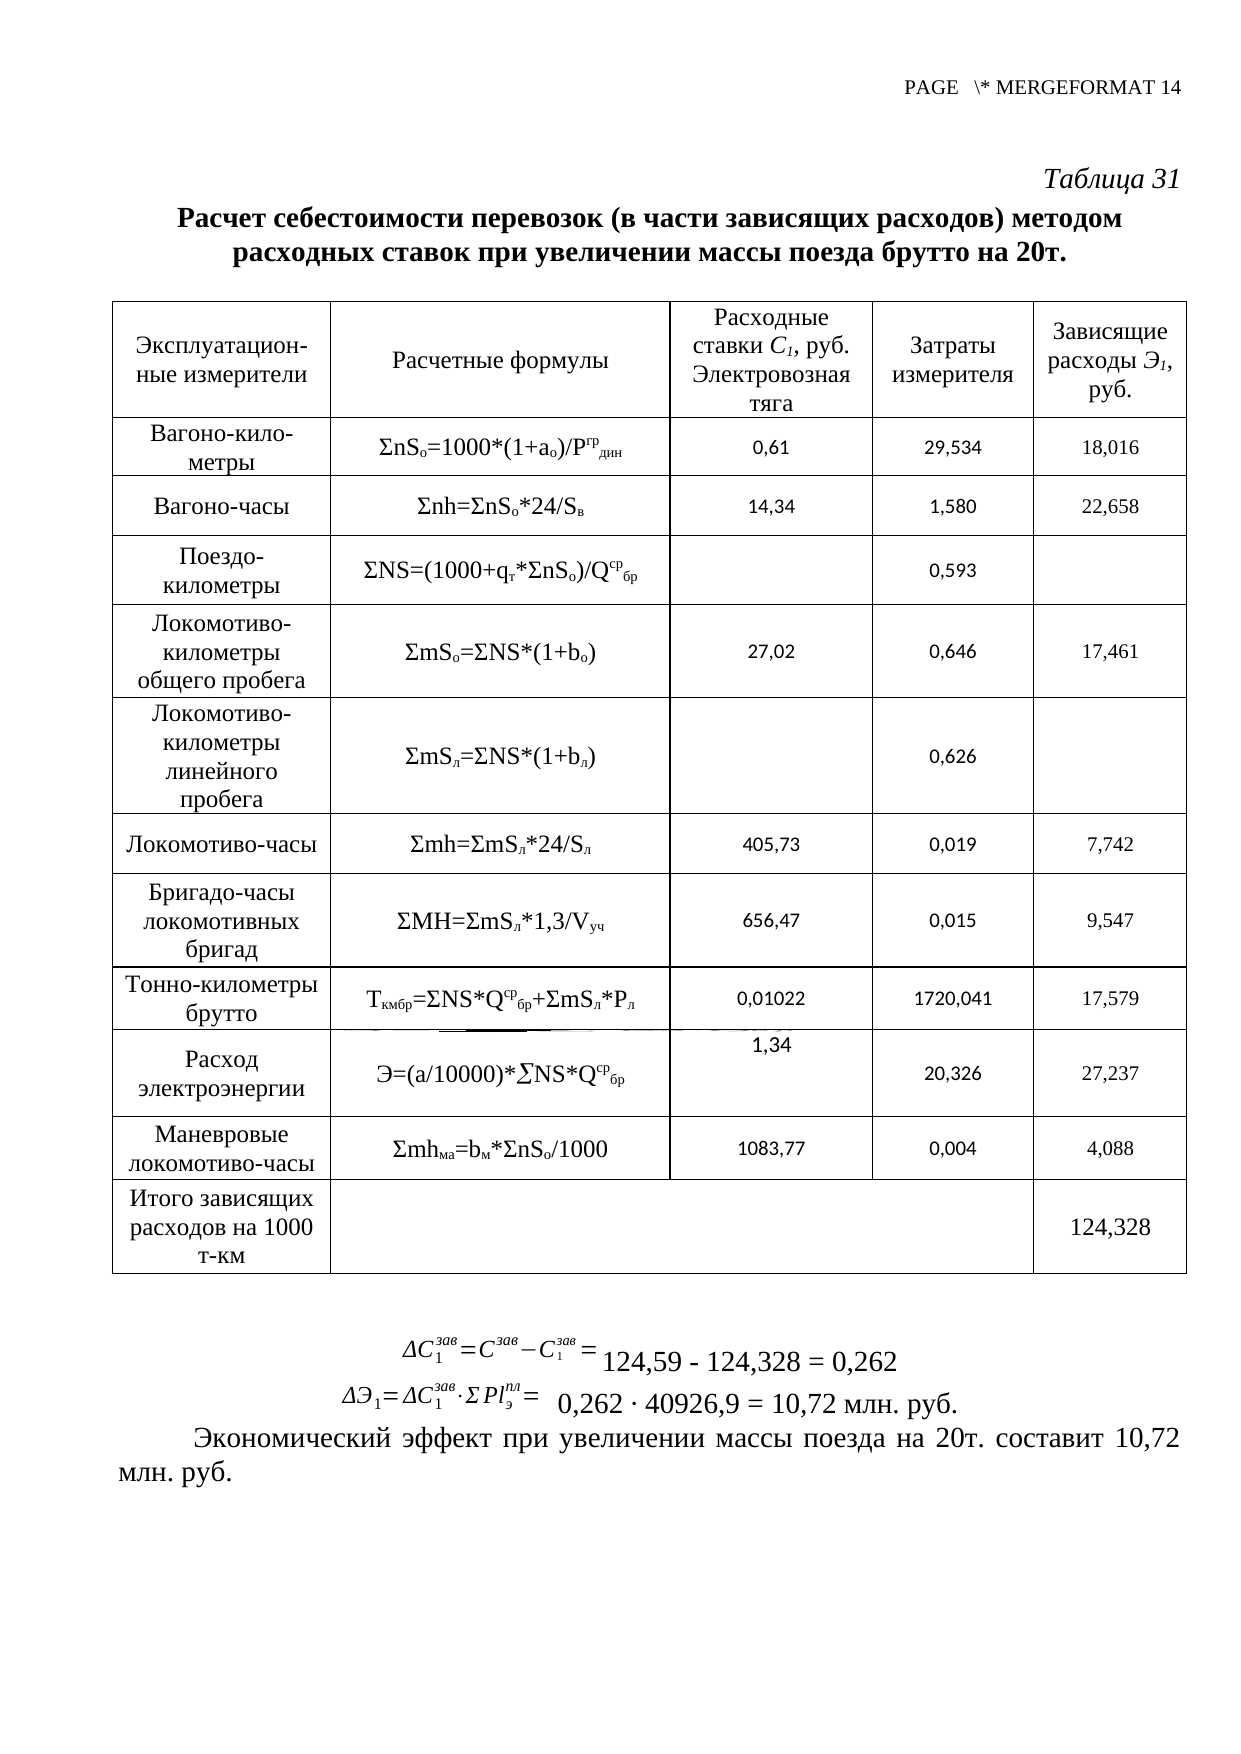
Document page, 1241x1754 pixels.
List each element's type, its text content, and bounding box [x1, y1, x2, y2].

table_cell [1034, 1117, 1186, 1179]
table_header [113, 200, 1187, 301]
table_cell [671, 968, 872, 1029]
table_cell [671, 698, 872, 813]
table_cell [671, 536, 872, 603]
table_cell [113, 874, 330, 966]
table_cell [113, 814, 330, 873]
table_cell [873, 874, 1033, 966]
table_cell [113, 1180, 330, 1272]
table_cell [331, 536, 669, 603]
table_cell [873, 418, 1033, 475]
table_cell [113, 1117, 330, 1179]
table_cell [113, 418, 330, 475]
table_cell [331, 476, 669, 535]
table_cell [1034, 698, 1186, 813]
text 0,262 ∙ 40926,9 = 10,72 млн. руб. [118, 1378, 1181, 1420]
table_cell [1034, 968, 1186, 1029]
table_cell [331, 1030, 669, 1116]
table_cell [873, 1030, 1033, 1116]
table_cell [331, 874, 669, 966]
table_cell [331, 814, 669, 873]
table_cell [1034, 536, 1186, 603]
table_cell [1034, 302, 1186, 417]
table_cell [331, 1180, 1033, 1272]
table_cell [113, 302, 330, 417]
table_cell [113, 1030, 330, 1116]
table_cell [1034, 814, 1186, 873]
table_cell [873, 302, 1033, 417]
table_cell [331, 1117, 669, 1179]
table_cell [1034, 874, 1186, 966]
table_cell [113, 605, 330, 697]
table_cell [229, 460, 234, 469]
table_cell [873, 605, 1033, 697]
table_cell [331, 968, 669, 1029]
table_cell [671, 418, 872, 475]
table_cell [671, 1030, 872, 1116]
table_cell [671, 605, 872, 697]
text Таблица 31 [118, 162, 1181, 195]
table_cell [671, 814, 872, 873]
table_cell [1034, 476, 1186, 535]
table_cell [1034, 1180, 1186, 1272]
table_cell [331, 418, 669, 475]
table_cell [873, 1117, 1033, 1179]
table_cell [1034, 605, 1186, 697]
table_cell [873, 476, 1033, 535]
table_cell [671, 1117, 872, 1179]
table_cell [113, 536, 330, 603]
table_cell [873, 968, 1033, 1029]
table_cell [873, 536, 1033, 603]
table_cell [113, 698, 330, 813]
text Экономический эффект при увеличении массы поезда на 20т. составит 10,72 млн. руб. [118, 1420, 1181, 1487]
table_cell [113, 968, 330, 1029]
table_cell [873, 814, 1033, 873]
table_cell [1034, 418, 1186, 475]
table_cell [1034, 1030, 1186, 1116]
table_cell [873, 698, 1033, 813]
text 124,59 - 124,328 = 0,262 [118, 1331, 1181, 1378]
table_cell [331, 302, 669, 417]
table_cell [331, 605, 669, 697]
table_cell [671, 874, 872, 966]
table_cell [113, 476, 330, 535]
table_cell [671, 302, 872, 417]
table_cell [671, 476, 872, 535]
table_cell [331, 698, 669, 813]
